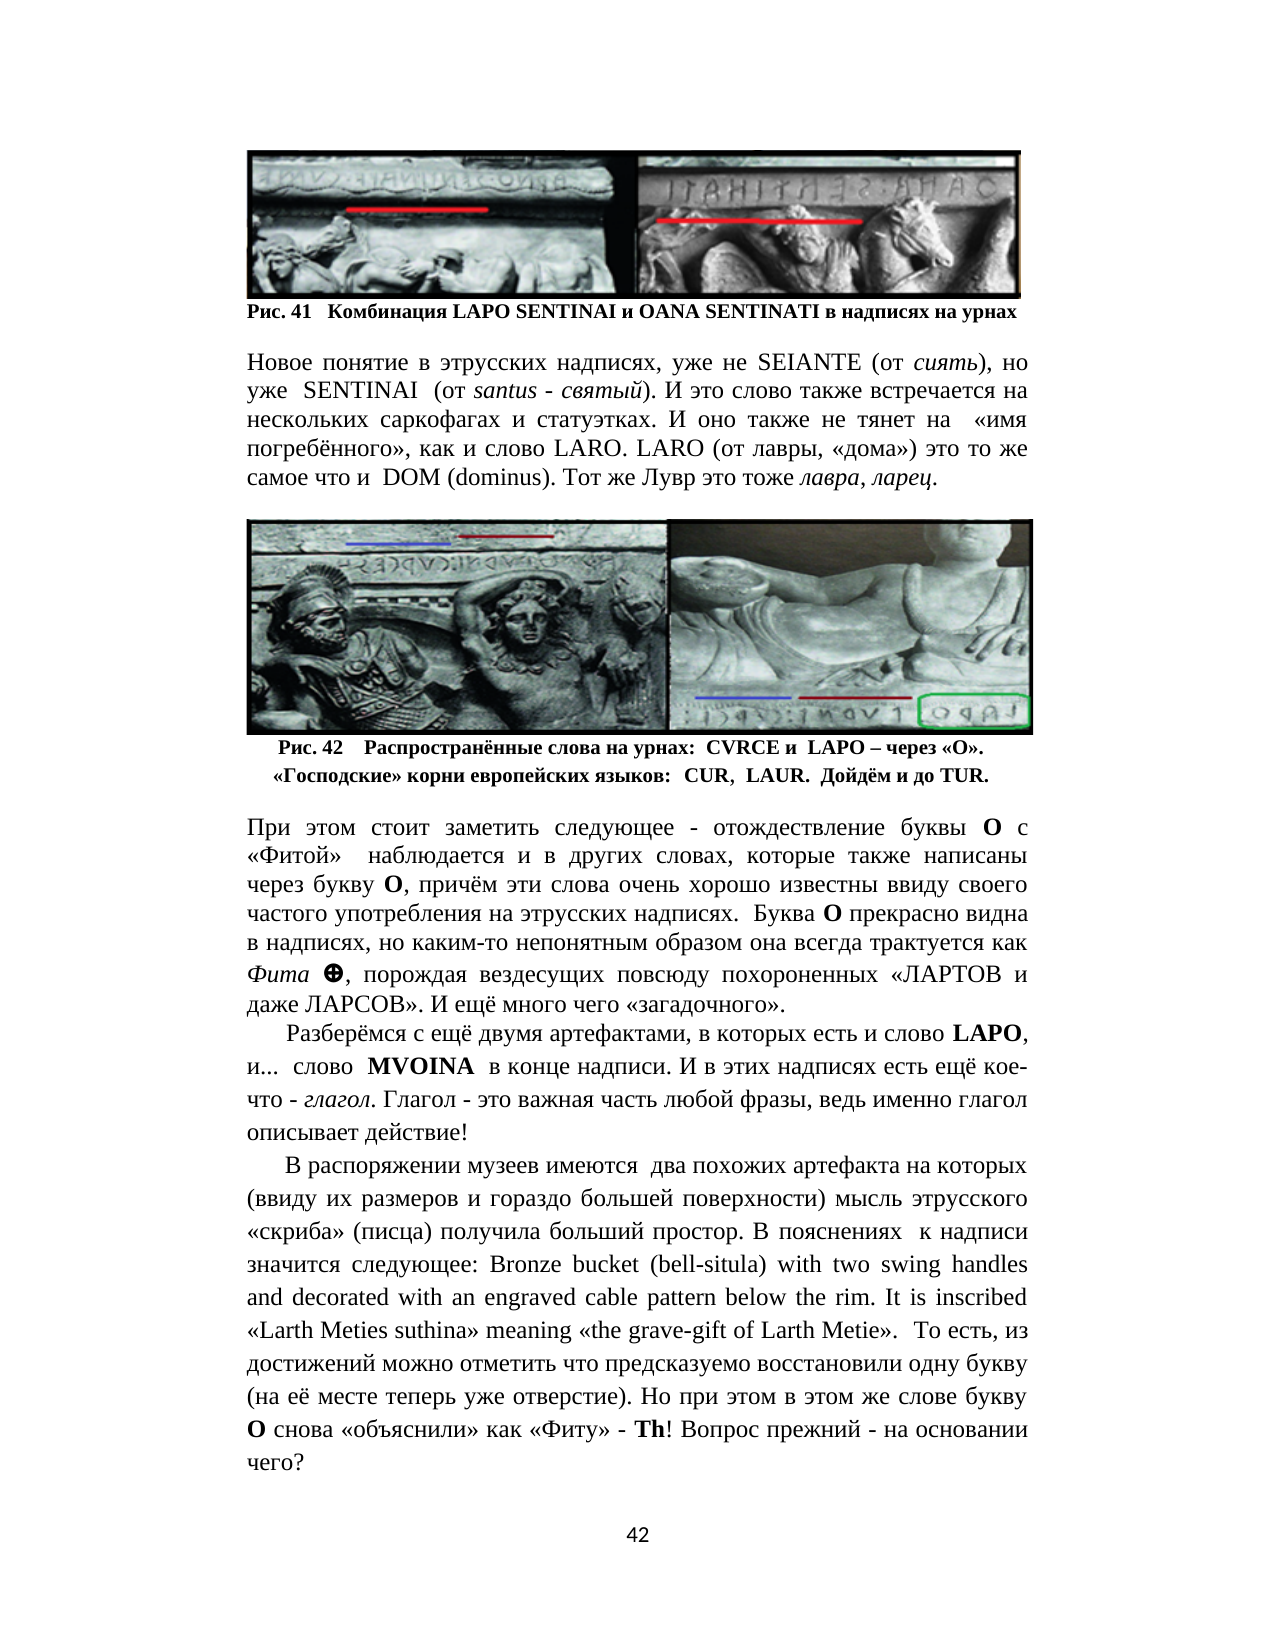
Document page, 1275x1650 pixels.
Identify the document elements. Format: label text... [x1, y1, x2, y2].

text При этом стоит заметить следующее - отождествление буквы О с «Фитой» наблюдается и в других словах, которые также написаны через букву О, причём эти слова очень хорошо известны ввиду своего частого употребления на этрусских надписях. Буква О прекрасно видна в надписях, но каким-то непонятным образом она всегда трактуется как Фита 𐌈, порождая вездесущих повсюду похороненных «ЛАРТОВ и даже ЛАРСОВ». И ещё много чего «загадочного». [247, 812, 1028, 1018]
text «Господские» корни европейских языков: CUR, LAUR. Дойдём и до TUR. [247, 759, 1028, 788]
text В распоряжении музеев имеются два похожих артефакта на которых (ввиду их размеров и гораздо большей поверхности) мысль этрусского «скриба» (писца) получила больший простор. В пояснениях к надписи значится следующее: Bronze bucket (bell-situla) with two swing handles and decorated with an engraved cable pattern below the rim. It is inscribed «Larth Meties suthina» meaning «the grave-gift of Larth Metie». То есть, из достижений можно отметить что предсказуемо восстановили одну букву (на её месте теперь уже отверстие). Но при этом в этом же слове букву О снова «объяснили» как «Фиту» - Тh! Вопрос прежний - на основании чего? [247, 1150, 1028, 1476]
text Рис. 41 Комбинация LAPO SENTINAI и OANA SENTINATI в надписях на урнах [247, 298, 1028, 323]
text Новое понятие в этрусских надписях, уже не SEIANTE (oт сиять), но уже SENTINAI (от santus - святый). И это слово также встречается на нескольких саркофагах и статуэтках. И оно также не тянет на «имя погребённого», как и слово LARO. LARO (от лавры, «дома») это то же самое что и DOM (dominus). Тот же Лувр это тоже лавра, ларец. [247, 347, 1028, 490]
text Рис. 42 Распространённые слова на урнах: CVRCE и LAPO – через «О». [247, 735, 1028, 759]
text Разберёмся с ещё двумя артефактами, в которых есть и слово LAPO, и... слово МVOINA в конце надписи. И в этих надписях есть ещё кое-что - глагол. Глагол - это важная часть любой фразы, ведь именно глагол описывает действие! [247, 1018, 1028, 1146]
picture [246, 519, 1034, 735]
picture [246, 150, 1021, 299]
